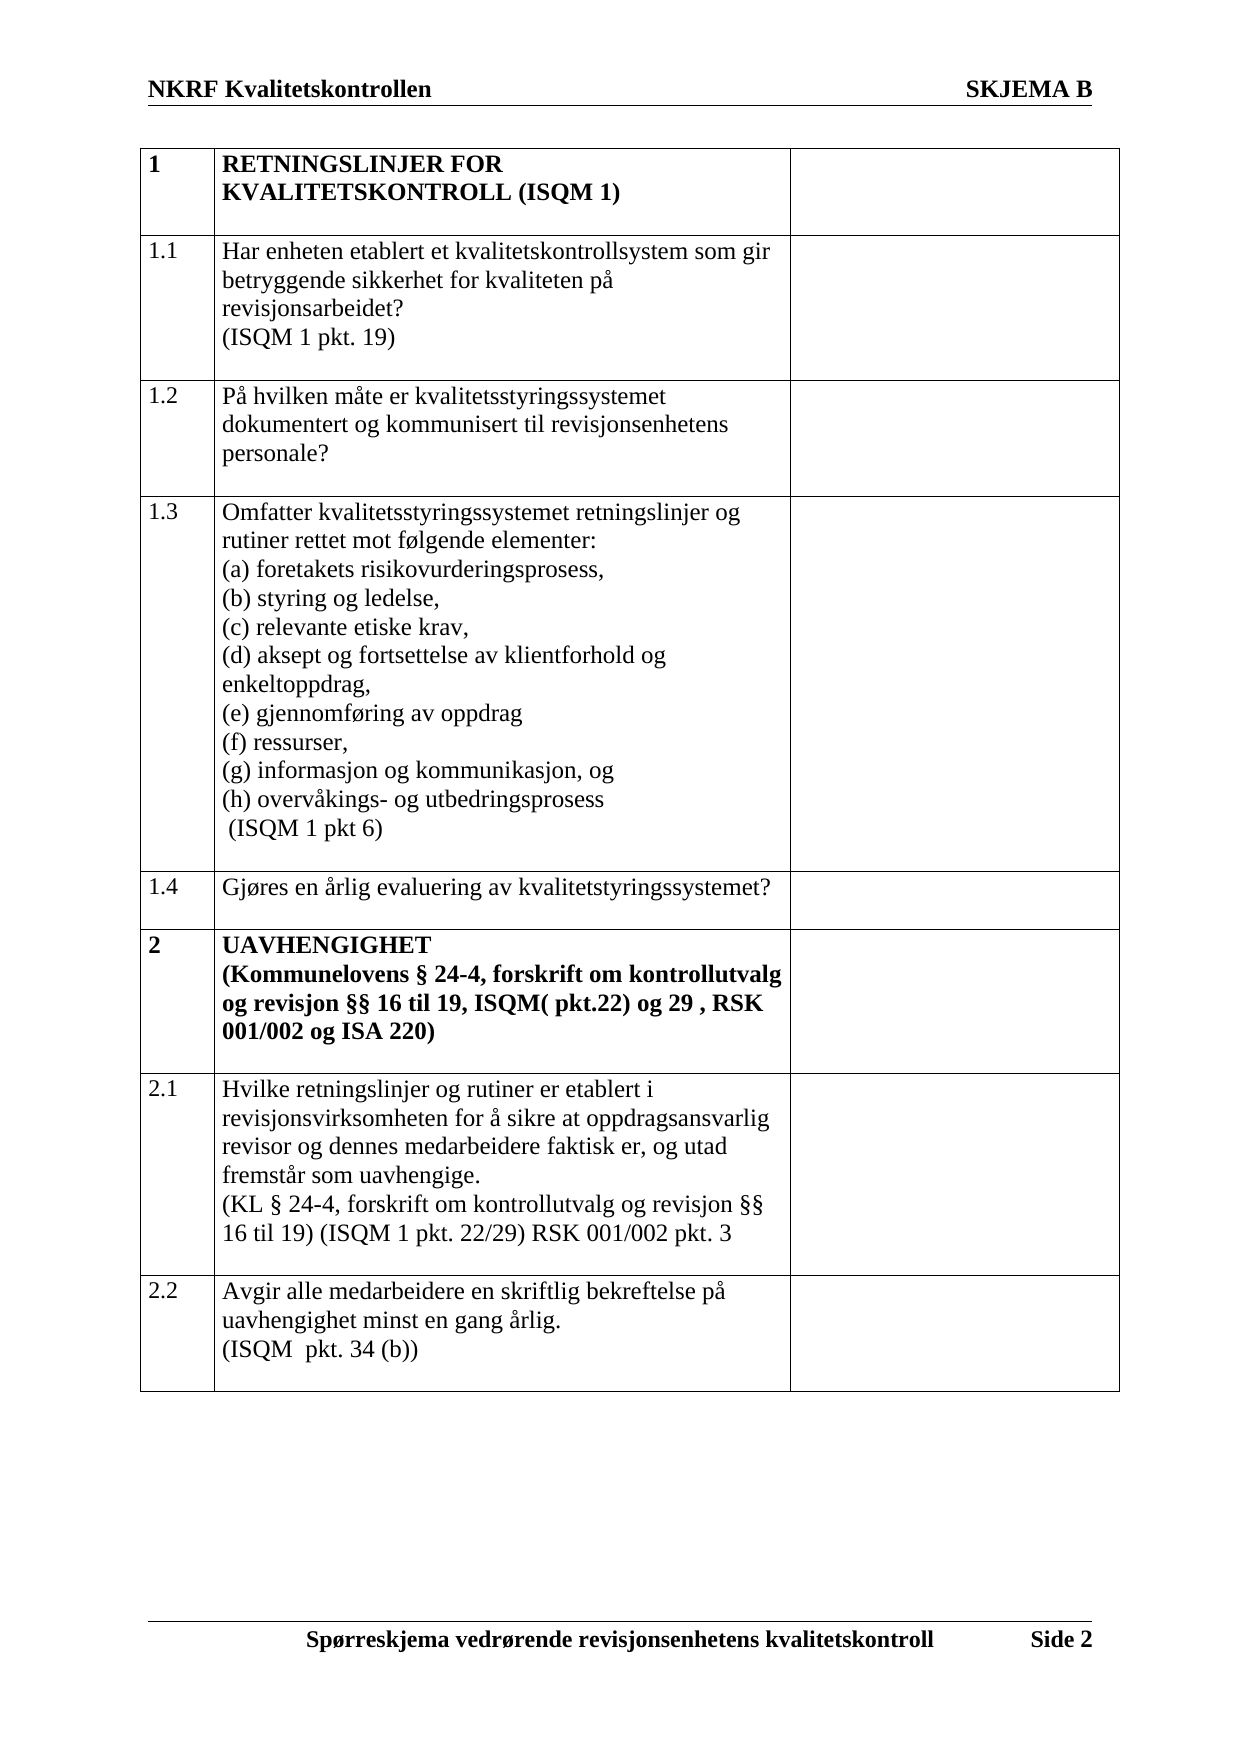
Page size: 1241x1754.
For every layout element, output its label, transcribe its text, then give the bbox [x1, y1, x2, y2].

table_cell Avgir alle medarbeidere en skriftlig bekreftelse på uavhengighet minst en gang årlig. (ISQM pkt. 34 (b)) [215, 1276, 790, 1391]
table_cell Har enheten etablert et kvalitetskontrollsystem som gir betryggende sikkerhet for kvaliteten på revisjonsarbeidet? (ISQM 1 pkt. 19) [215, 236, 790, 380]
table_cell UAVHENGIGHET (Kommunelovens § 24-4, forskrift om kontrollutvalg og revisjon §§ 16 til 19, ISQM( pkt.22) og 29 , RSK 001/002 og ISA 220) [215, 930, 790, 1073]
table_cell [791, 497, 1119, 871]
table_cell [141, 381, 214, 496]
table_cell [791, 236, 1119, 380]
table_cell [791, 1074, 1119, 1275]
table_cell [791, 381, 1119, 496]
table_cell [791, 1276, 1119, 1391]
table_cell [791, 872, 1119, 929]
table_cell [791, 930, 1119, 1073]
table_cell Gjøres en årlig evaluering av kvalitetstyringssystemet? [215, 872, 790, 929]
table_header [791, 149, 1119, 235]
table_header RETNINGSLINJER FOR KVALITETSKONTROLL (ISQM 1) [215, 149, 790, 235]
table_cell [141, 872, 214, 929]
table_cell [141, 1074, 214, 1275]
table_cell [141, 497, 214, 871]
table_cell [141, 930, 214, 1073]
table_cell Hvilke retningslinjer og rutiner er etablert i revisjonsvirksomheten for å sikre at oppdragsansvarlig revisor og dennes medarbeidere faktisk er, og utad fremstår som uavhengige. (KL § 24-4, forskrift om kontrollutvalg og revisjon §§ 16 til 19) (ISQM 1 pkt. 22/29) RSK 001/002 pkt. 3 [215, 1074, 790, 1275]
table_cell [141, 236, 214, 380]
table_header [141, 149, 214, 235]
table_cell [141, 1276, 214, 1391]
table_cell På hvilken måte er kvalitetsstyringssystemet dokumentert og kommunisert til revisjonsenhetens personale? [215, 381, 790, 496]
table_cell Omfatter kvalitetsstyringssystemet retningslinjer og rutiner rettet mot følgende elementer: (a) foretakets risikovurderingsprosess, (b) styring og ledelse, (c) relevante etiske krav, (d) aksept og fortsettelse av klientforhold og enkeltoppdrag, (e) gjennomføring av oppdrag (f) ressurser, (g) informasjon og kommunikasjon, og (h) overvåkings- og utbedringsprosess (ISQM 1 pkt 6) [215, 497, 790, 871]
